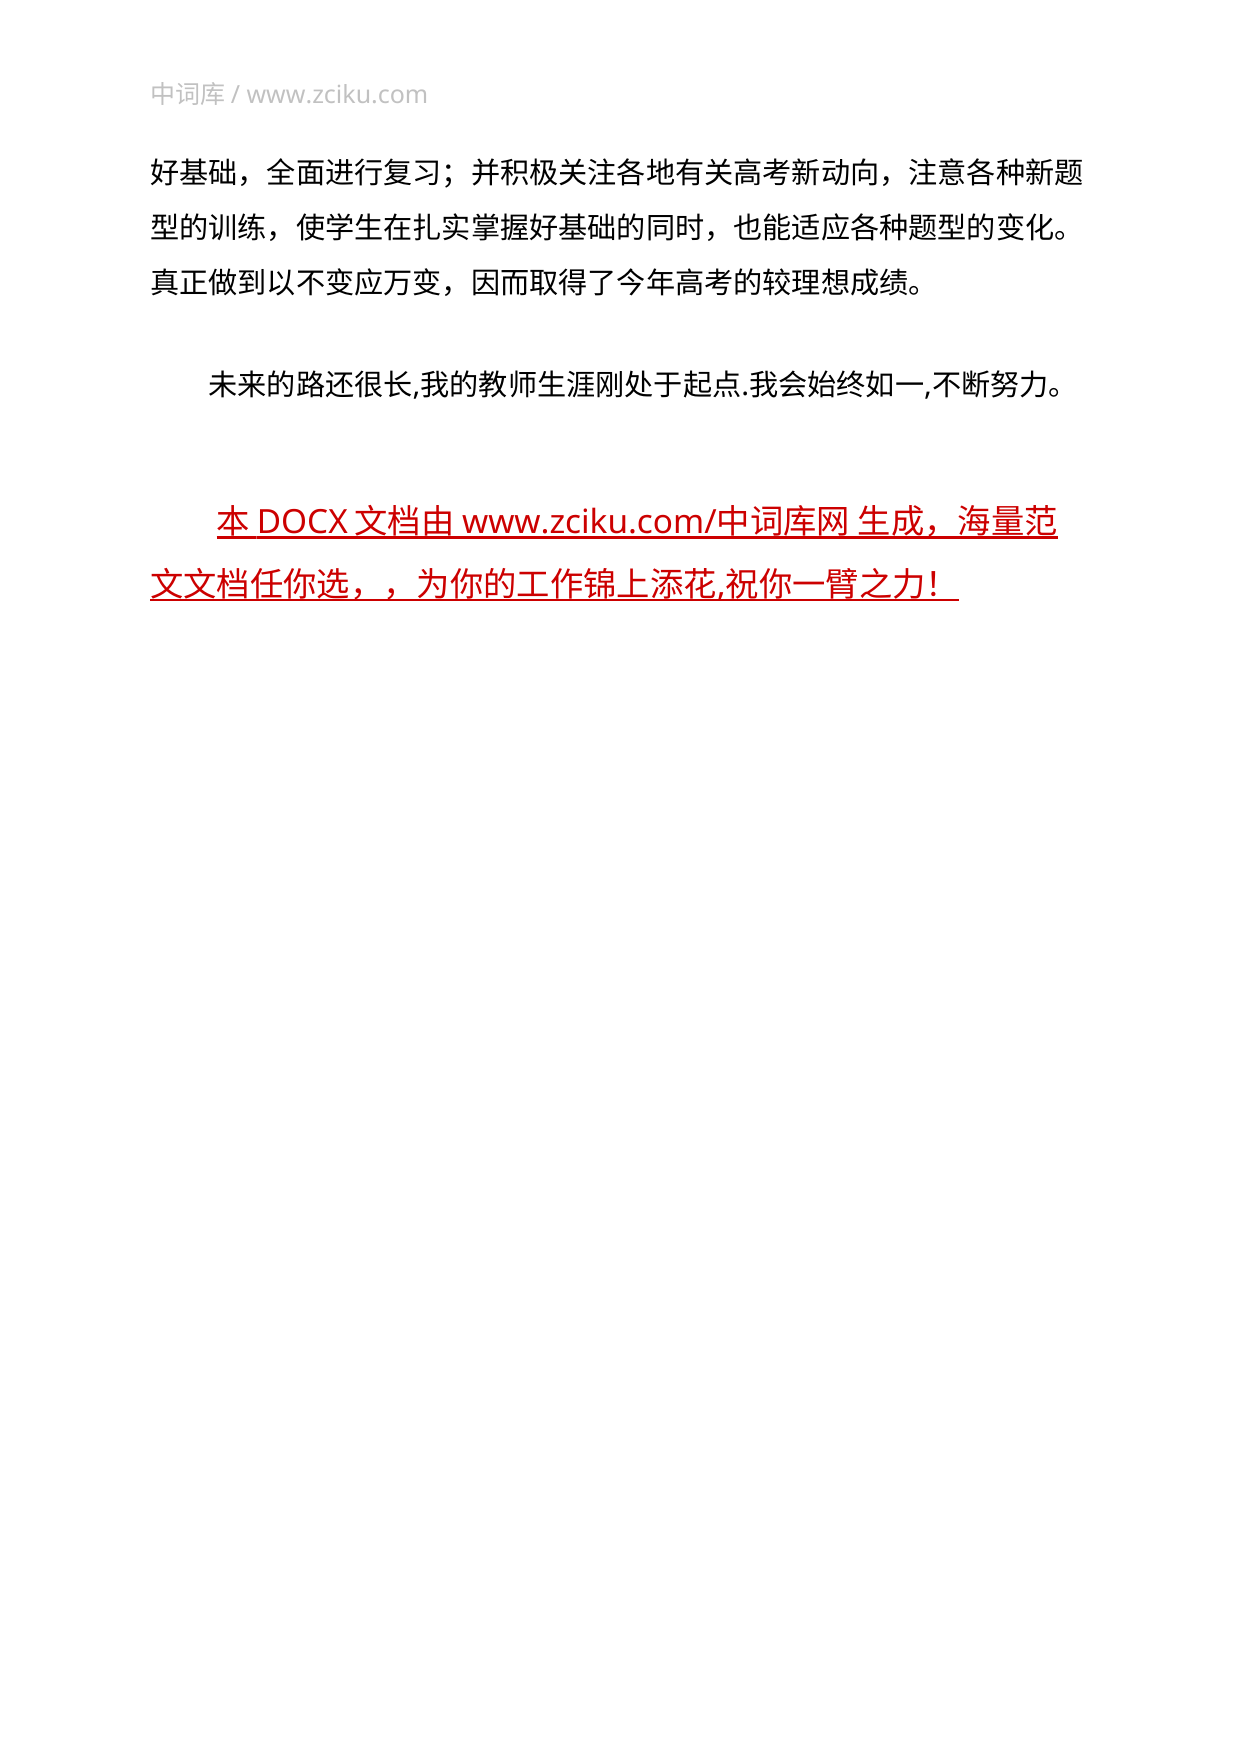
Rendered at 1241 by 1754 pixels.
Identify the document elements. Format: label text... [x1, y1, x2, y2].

text 本DOCX文档由 www.zciku.com/中词库网 生成，海量范文文档任你选，，为你的工作锦上添花,祝你一臂之力！ [150, 495, 1090, 606]
text 未来的路还很长,我的教师生涯刚处于起点.我会始终如一,不断努力。 [150, 362, 1090, 404]
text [150, 150, 1090, 302]
